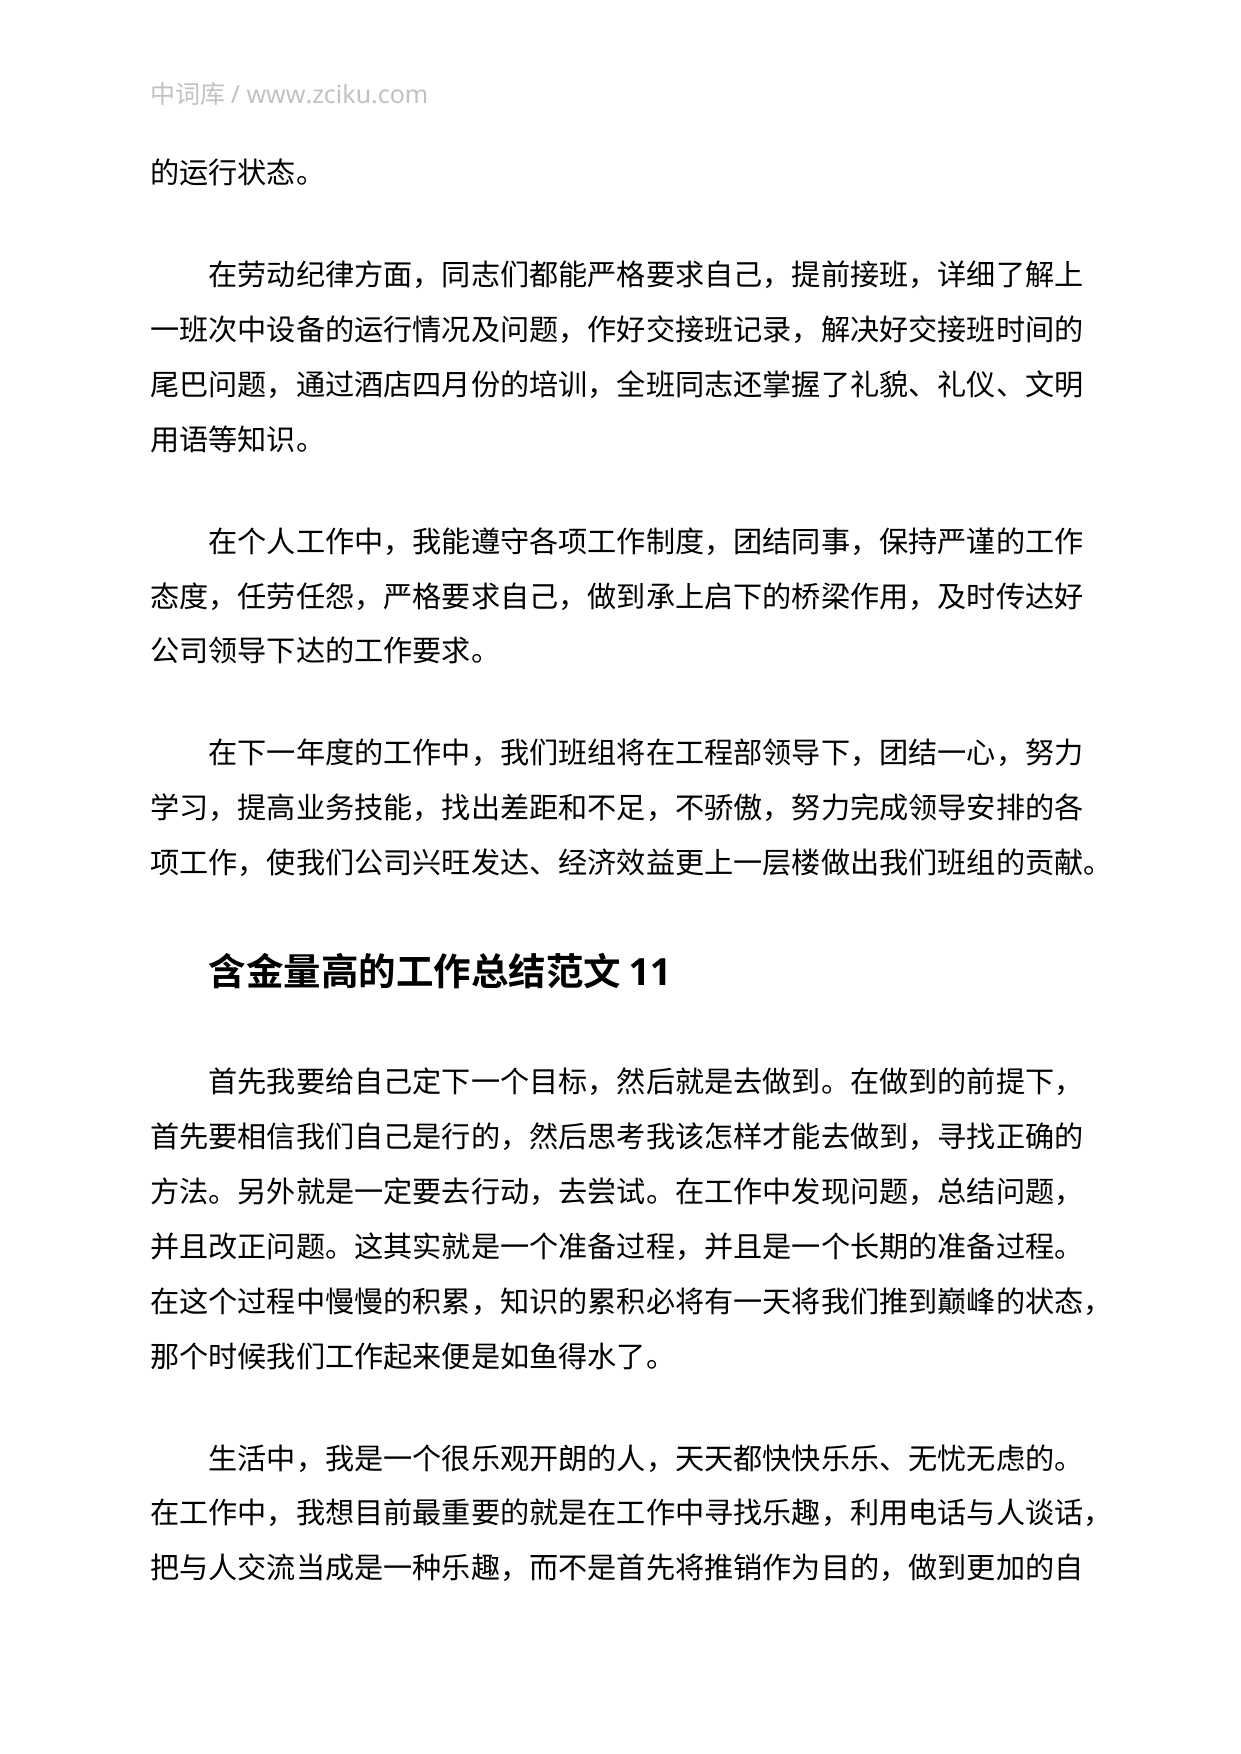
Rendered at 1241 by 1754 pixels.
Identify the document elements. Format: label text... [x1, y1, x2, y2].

text 首先我要给自己定下一个目标，然后就是去做到。在做到的前提下，首先要相信我们自己是行的，然后思考我该怎样才能去做到，寻找正确的方法。另外就是一定要去行动，去尝试。在工作中发现问题，总结问题，并且改正问题。这其实就是一个准备过程，并且是一个长期的准备过程。在这个过程中慢慢的积累，知识的累积必将有一天将我们推到巅峰的状态，那个时候我们工作起来便是如鱼得水了。 [150, 1059, 1090, 1376]
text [150, 1435, 1090, 1587]
text 在个人工作中，我能遵守各项工作制度，团结同事，保持严谨的工作态度，任劳任怨，严格要求自己，做到承上启下的桥梁作用，及时传达好公司领导下达的工作要求。 [150, 518, 1090, 670]
text 在下一年度的工作中，我们班组将在工程部领导下，团结一心，努力学习，提高业务技能，找出差距和不足，不骄傲，努力完成领导安排的各项工作，使我们公司兴旺发达、经济效益更上一层楼做出我们班组的贡献。 [150, 730, 1090, 882]
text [150, 150, 1090, 192]
text 含金量高的工作总结范文11 [150, 941, 1090, 996]
text 在劳动纪律方面，同志们都能严格要求自己，提前接班，详细了解上一班次中设备的运行情况及问题，作好交接班记录，解决好交接班时间的尾巴问题，通过酒店四月份的培训，全班同志还掌握了礼貌、礼仪、文明用语等知识。 [150, 252, 1090, 459]
